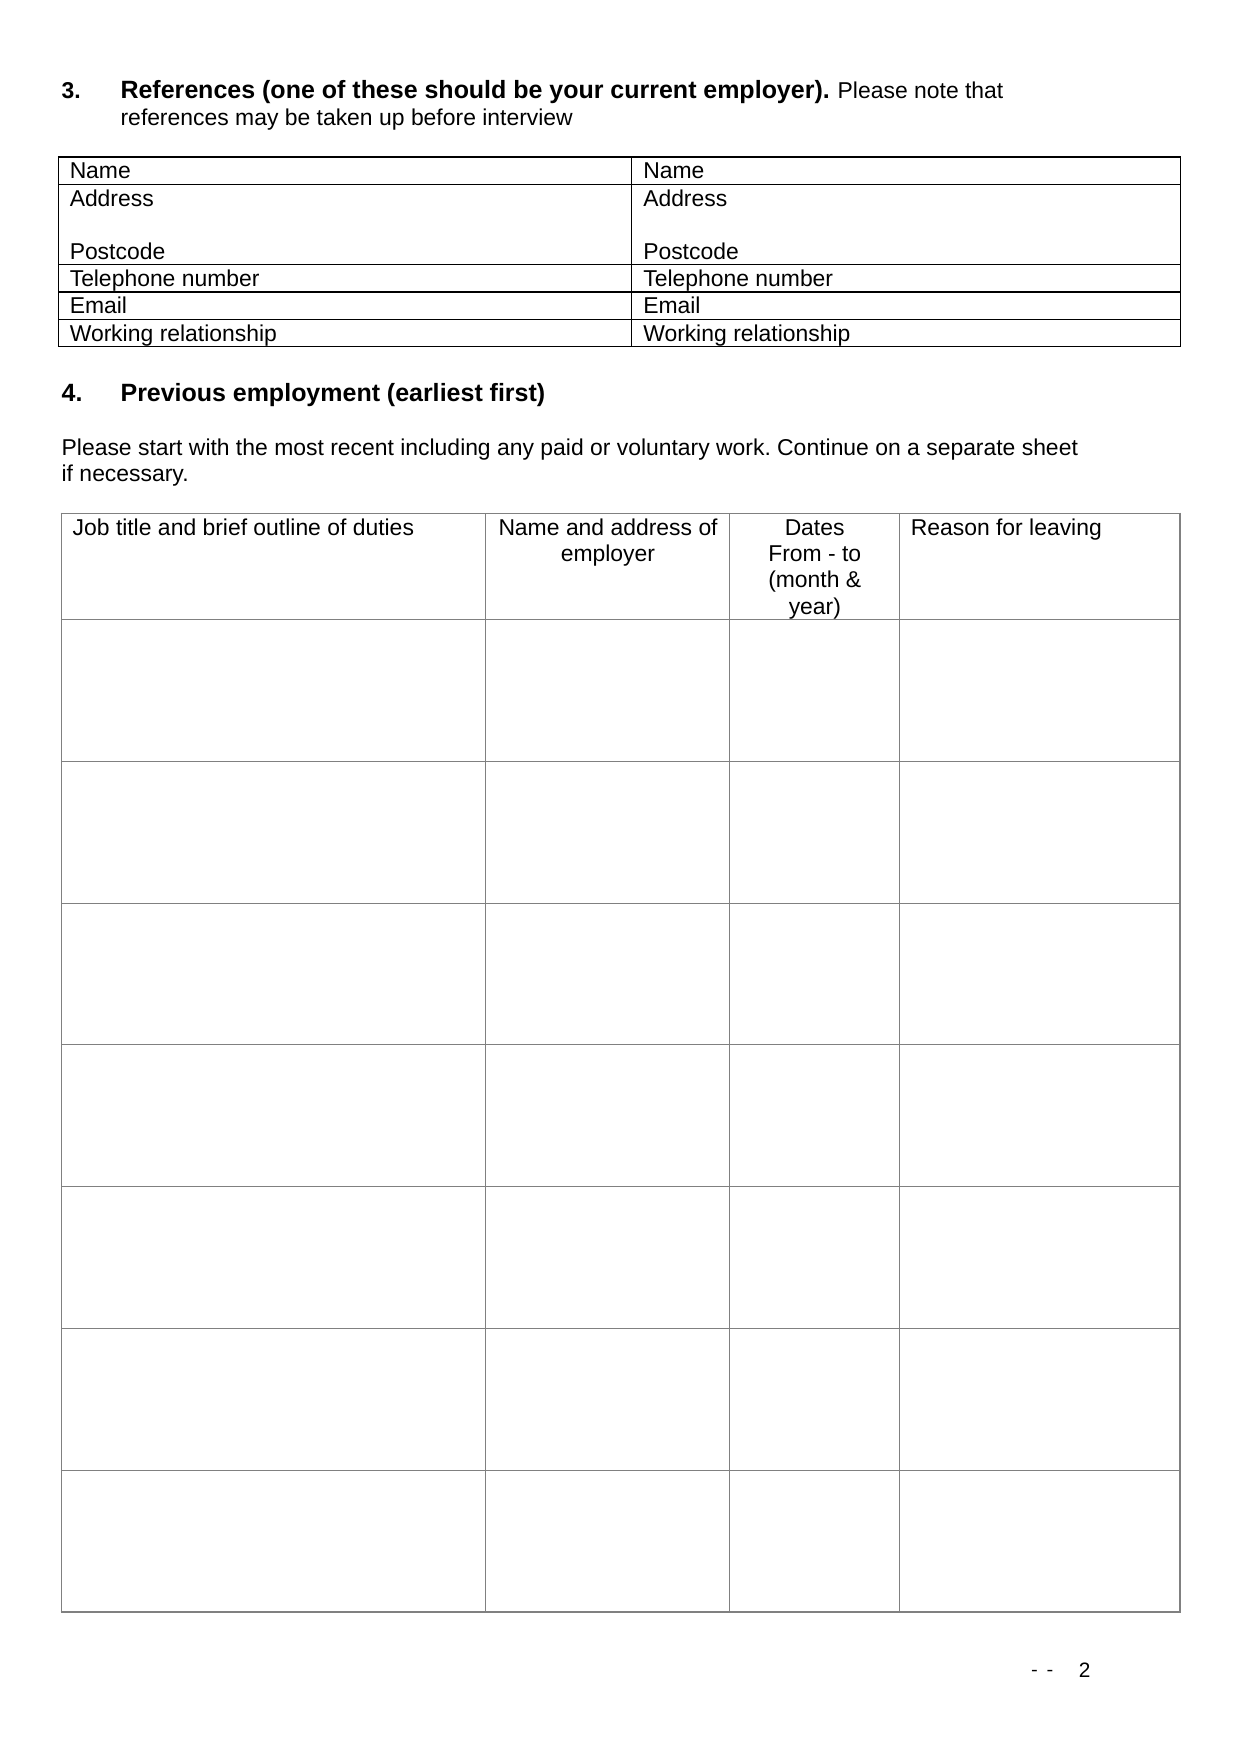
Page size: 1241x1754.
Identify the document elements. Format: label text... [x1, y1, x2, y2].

table_cell [486, 904, 729, 1044]
list References (one of these should be your current employer). Please note that references may be taken up before interview [61, 75, 1090, 130]
table_header Reason for leaving [900, 514, 1179, 619]
table_cell [730, 620, 899, 761]
table_header Name and address of employer [486, 514, 729, 619]
table_cell Email [59, 293, 631, 319]
table_cell [486, 620, 729, 761]
table_cell Email [632, 293, 1180, 319]
table_cell [486, 1471, 729, 1611]
table_header Dates From - to (month & year) [730, 514, 899, 619]
table_cell Telephone number [632, 265, 1180, 291]
table_cell [62, 620, 485, 761]
table_cell [62, 1329, 485, 1470]
table_cell [900, 1045, 1179, 1186]
table_cell [62, 1187, 485, 1328]
table_cell [62, 904, 485, 1044]
table_cell [900, 1187, 1179, 1328]
table_cell [900, 904, 1179, 1044]
table_header Name [632, 158, 1180, 184]
table_cell Address Postcode [59, 185, 631, 264]
table_cell [62, 1471, 485, 1611]
table_cell [730, 762, 899, 903]
table_cell [730, 1045, 899, 1186]
table_cell [62, 1045, 485, 1186]
table_cell [730, 1471, 899, 1611]
table_cell [62, 762, 485, 903]
table_cell [730, 904, 899, 1044]
table_cell Telephone number [59, 265, 631, 291]
table_cell [900, 762, 1179, 903]
table_cell Address Postcode [632, 185, 1180, 264]
table_cell [900, 1329, 1179, 1470]
table_cell Working relationship [632, 320, 1180, 346]
table_cell [486, 1329, 729, 1470]
text Please start with the most recent including any paid or voluntary work. Continue on a separate sheet if necessary. [61, 433, 1090, 486]
table_header Job title and brief outline of duties [62, 514, 485, 619]
table_cell [486, 1045, 729, 1186]
table_header Name [59, 158, 631, 184]
table_cell [900, 620, 1179, 761]
table_cell [730, 1329, 899, 1470]
table_cell [730, 1187, 899, 1328]
table_cell [486, 762, 729, 903]
table_cell Working relationship [59, 320, 631, 346]
list Previous employment (earliest first) [61, 378, 1090, 407]
table_cell [486, 1187, 729, 1328]
table_cell [900, 1471, 1179, 1611]
